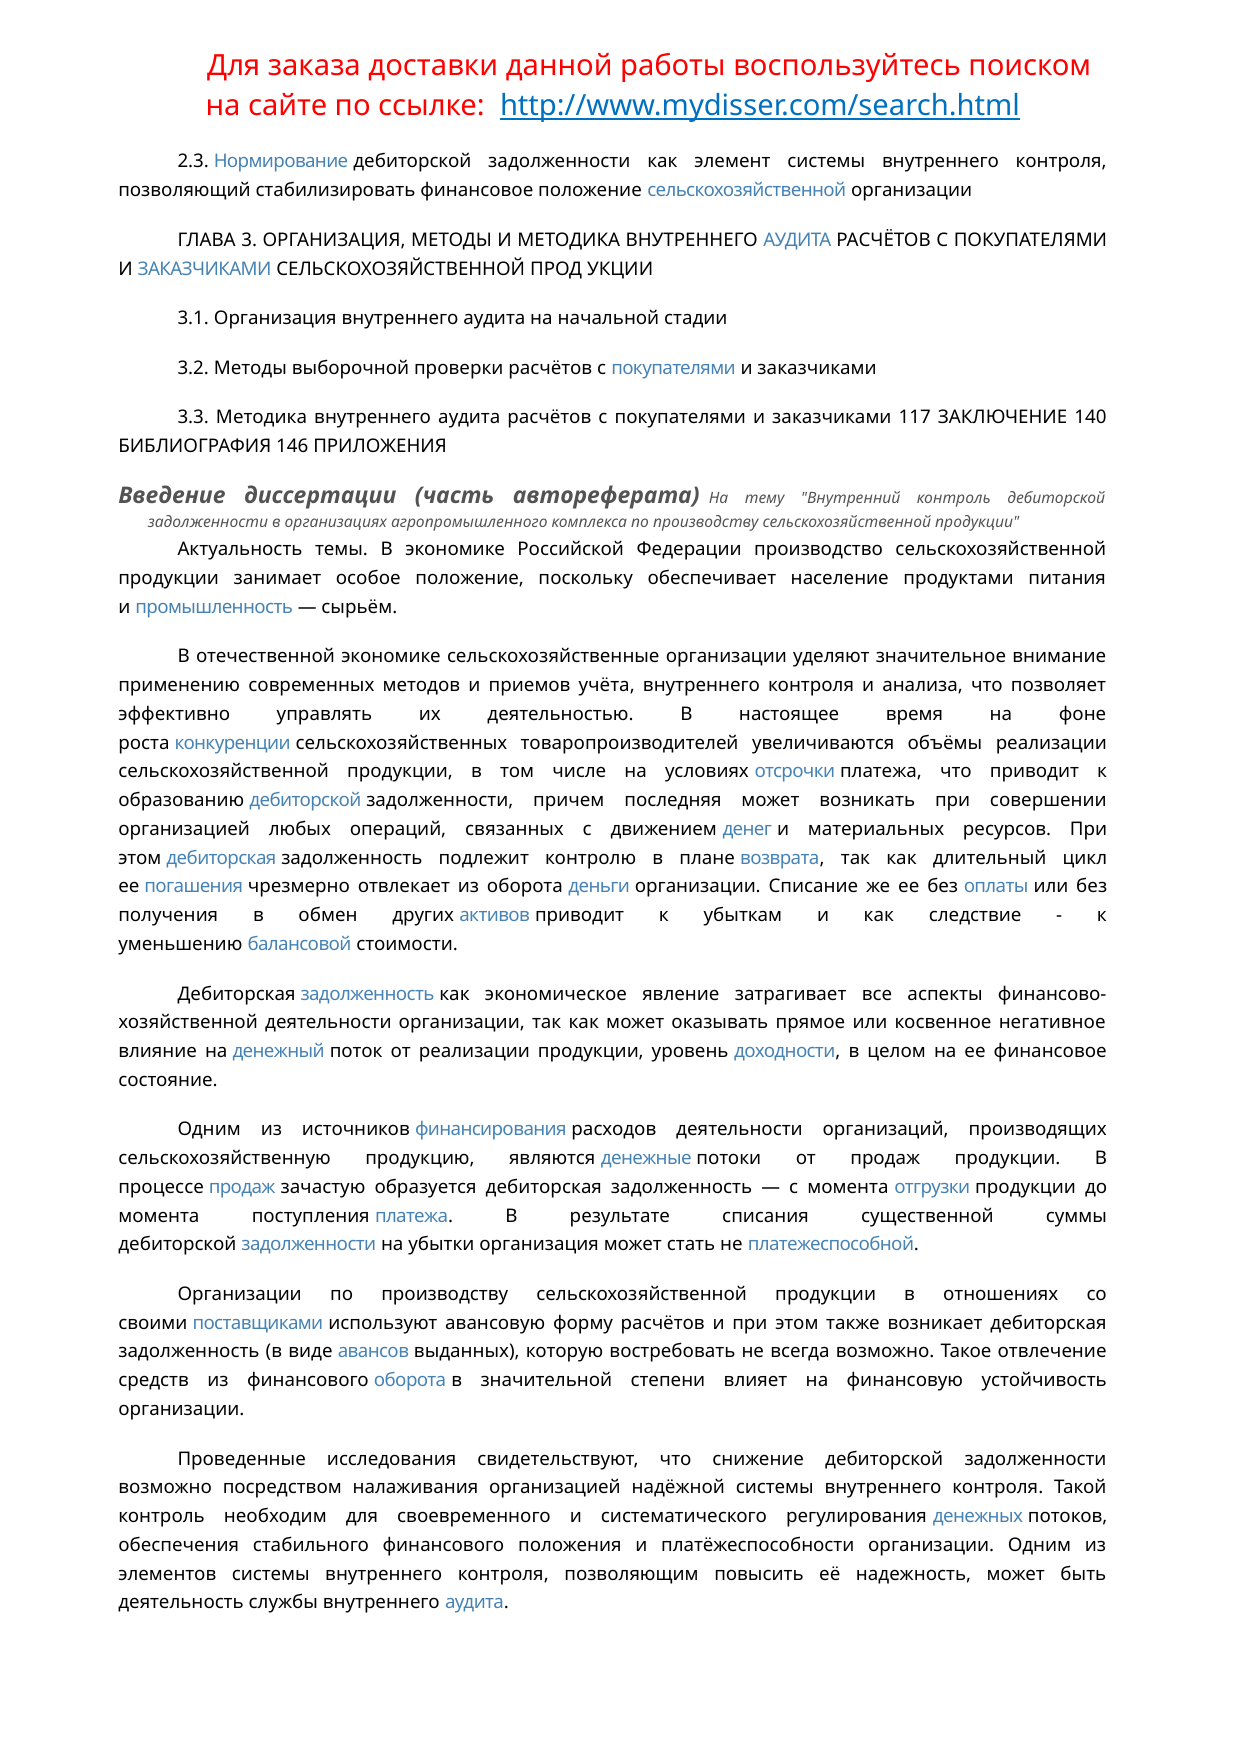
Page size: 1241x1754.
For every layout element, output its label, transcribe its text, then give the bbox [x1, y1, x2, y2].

subtitle Введение диссертации (часть автореферата) На тему "Внутренний контроль дебиторской задолженности в организациях агропромышленного комплекса по производству сельскохозяйственной продукции" [118, 479, 1107, 532]
